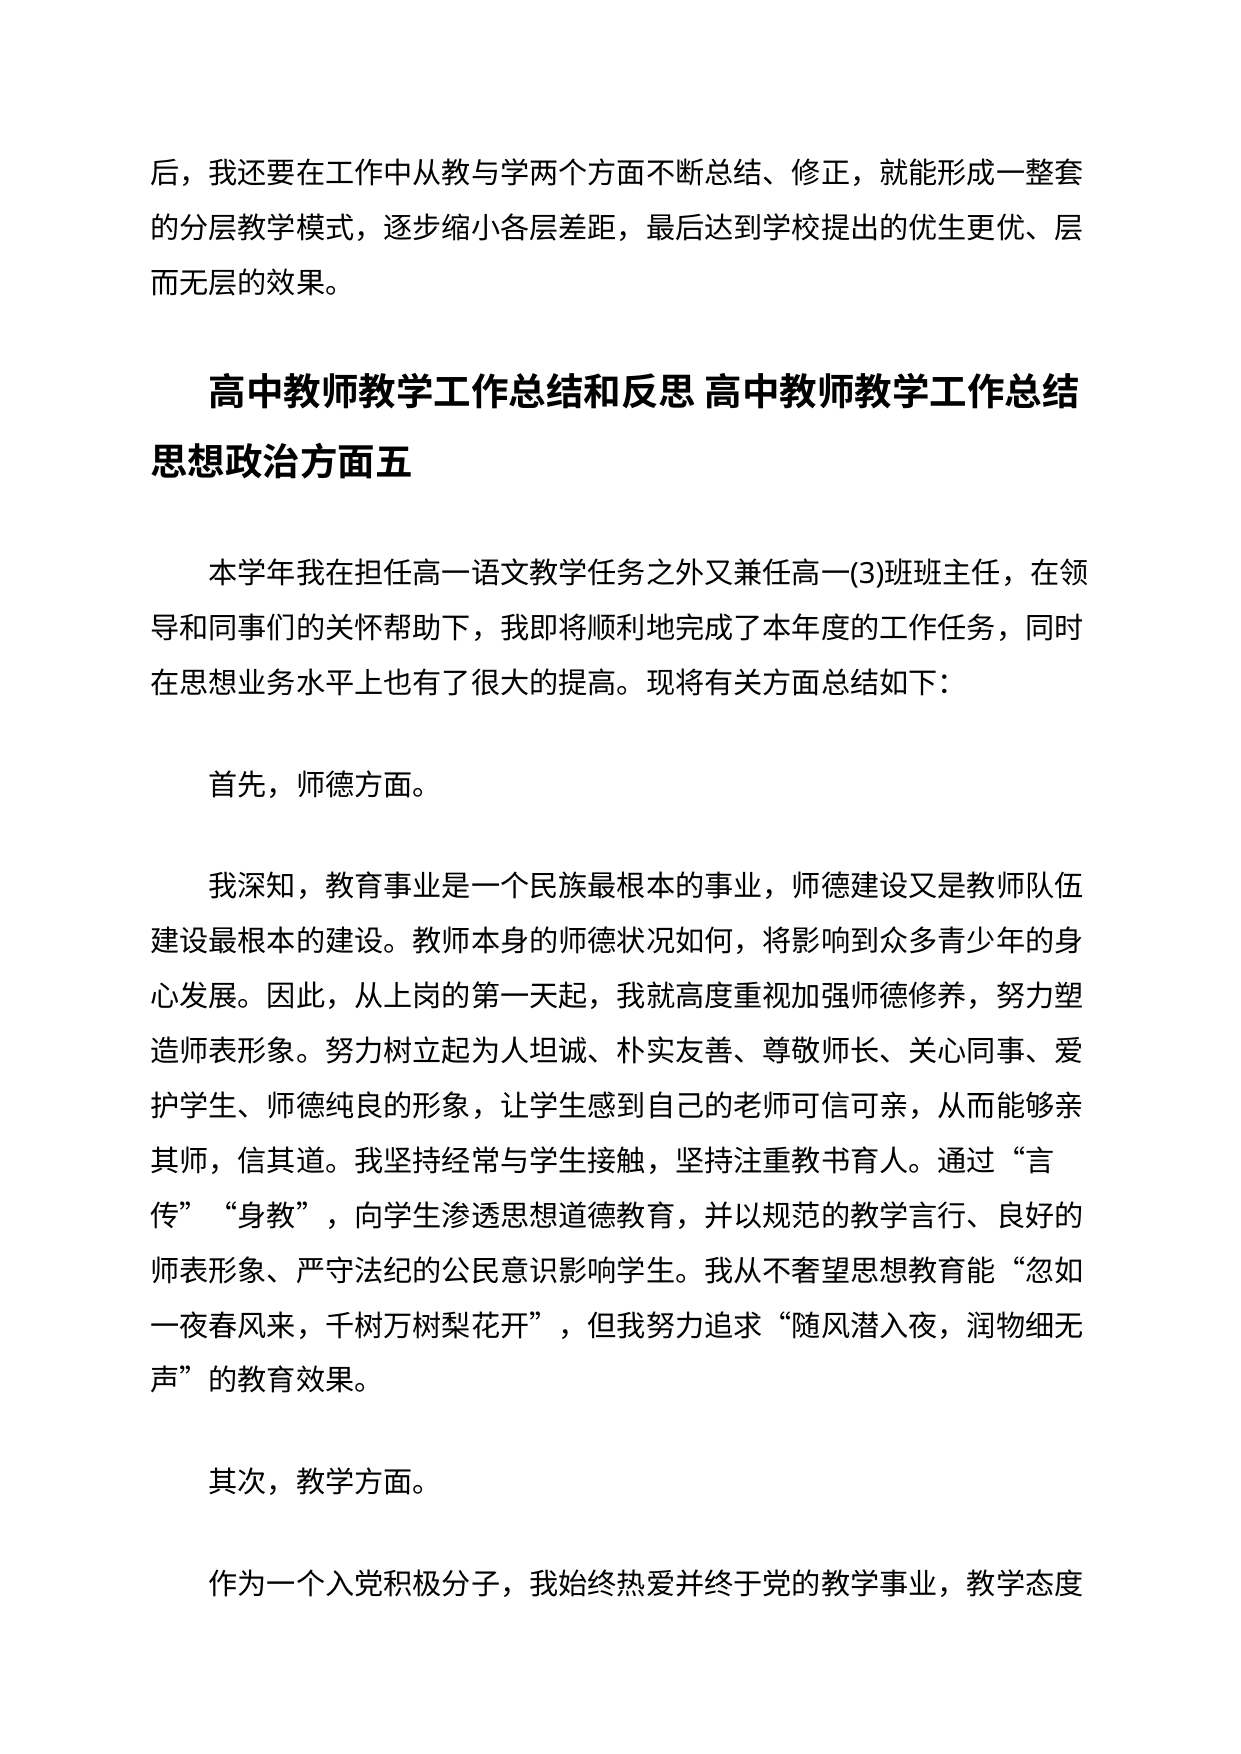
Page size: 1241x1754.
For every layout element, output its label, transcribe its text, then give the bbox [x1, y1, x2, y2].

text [150, 1561, 1090, 1603]
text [150, 150, 1090, 302]
text 我深知，教育事业是一个民族最根本的事业，师德建设又是教师队伍建设最根本的建设。教师本身的师德状况如何，将影响到众多青少年的身心发展。因此，从上岗的第一天起，我就高度重视加强师德修养，努力塑造师表形象。努力树立起为人坦诚、朴实友善、尊敬师长、关心同事、爱护学生、师德纯良的形象，让学生感到自己的老师可信可亲，从而能够亲其师，信其道。我坚持经常与学生接触，坚持注重教书育人。通过“言传”“身教”，向学生渗透思想道德教育，并以规范的教学言行、良好的师表形象、严守法纪的公民意识影响学生。我从不奢望思想教育能“忽如一夜春风来，千树万树梨花开”，但我努力追求“随风潜入夜，润物细无声”的教育效果。 [150, 863, 1090, 1399]
text 首先，师德方面。 [150, 761, 1090, 803]
text 高中教师教学工作总结和反思 高中教师教学工作总结思想政治方面五 [150, 362, 1090, 486]
text 本学年我在担任高一语文教学任务之外又兼任高一(3)班班主任，在领导和同事们的关怀帮助下，我即将顺利地完成了本年度的工作任务，同时在思想业务水平上也有了很大的提高。现将有关方面总结如下： [150, 549, 1090, 702]
text 其次，教学方面。 [150, 1459, 1090, 1501]
